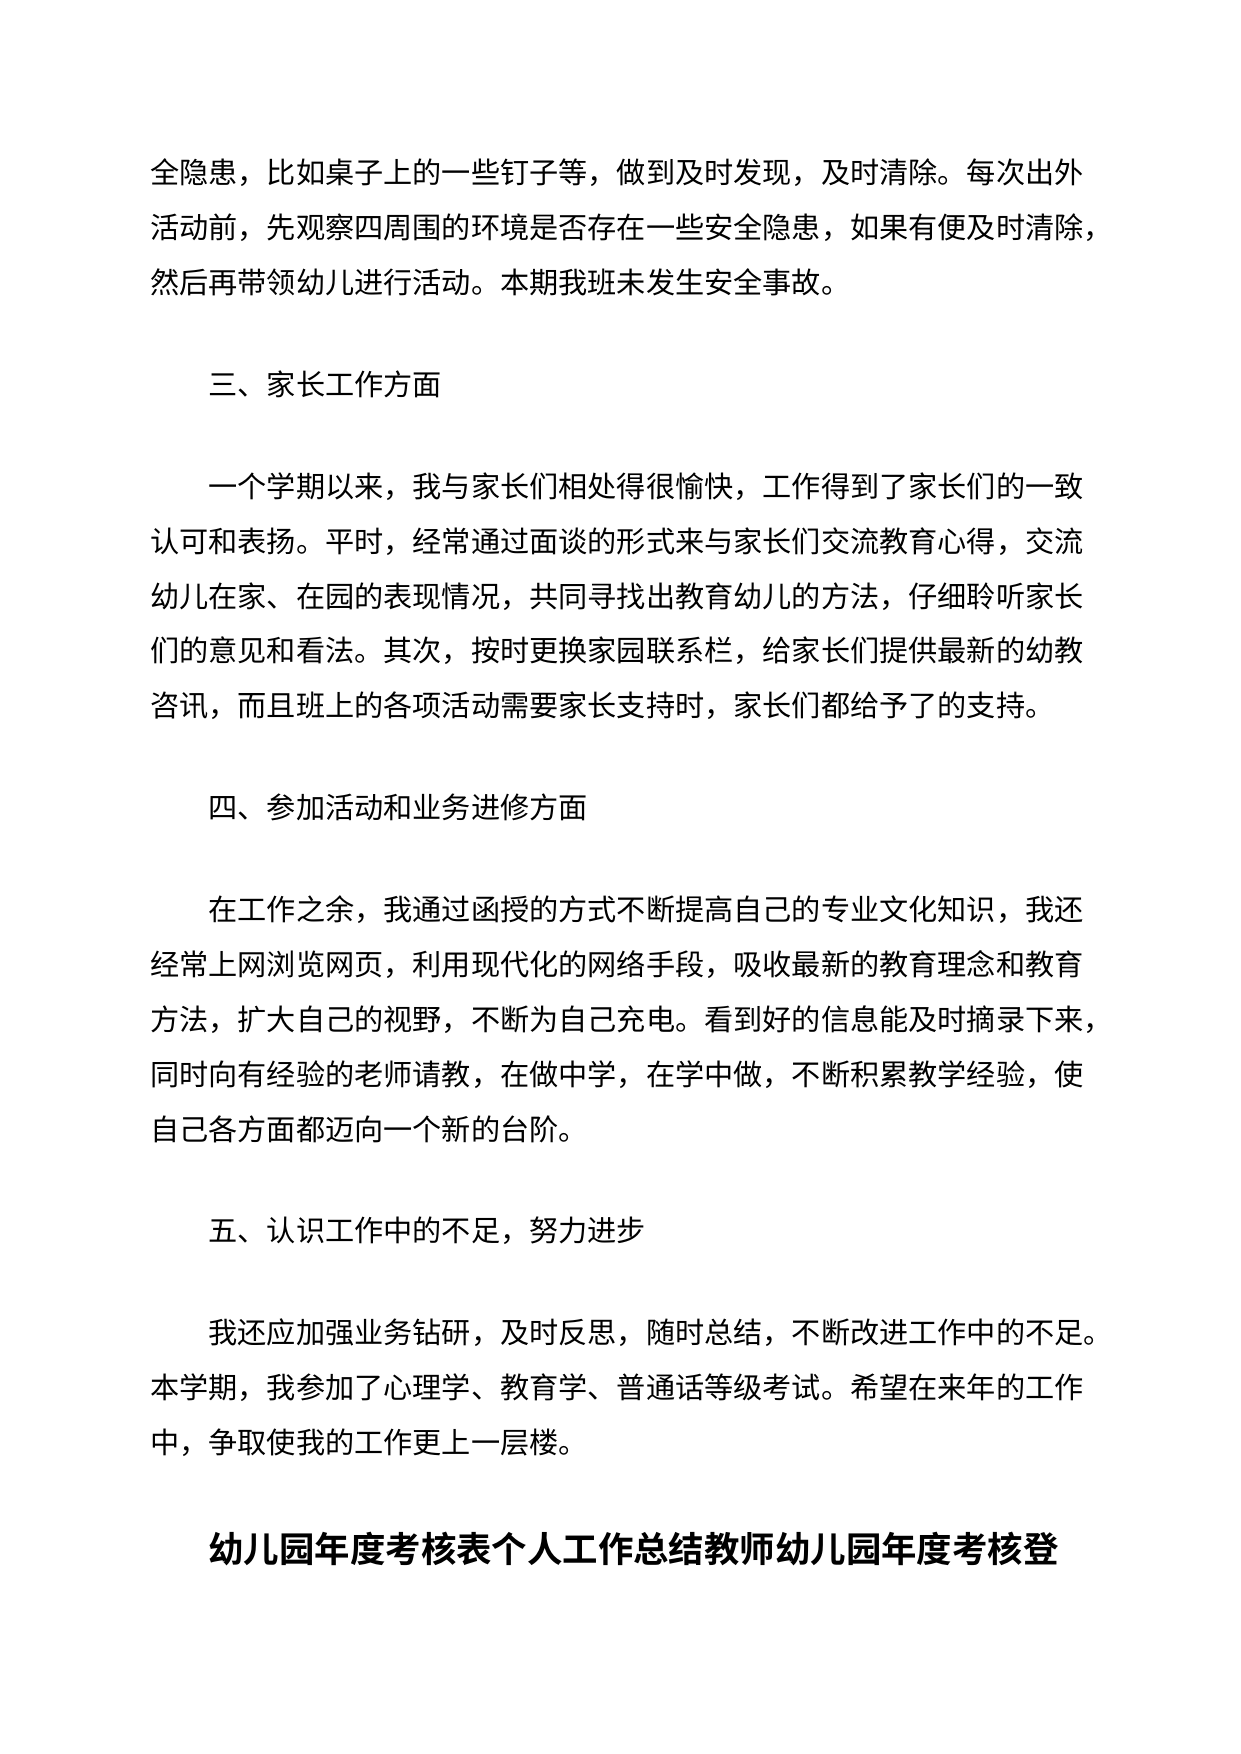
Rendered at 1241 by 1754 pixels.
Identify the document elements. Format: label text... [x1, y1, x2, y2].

text 五、认识工作中的不足，努力进步 [150, 1208, 1090, 1250]
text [150, 150, 1090, 302]
text 我还应加强业务钻研，及时反思，随时总结，不断改进工作中的不足。本学期，我参加了心理学、教育学、普通话等级考试。希望在来年的工作中，争取使我的工作更上一层楼。 [150, 1309, 1090, 1462]
text 三、家长工作方面 [150, 362, 1090, 404]
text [150, 1521, 1090, 1572]
text 一个学期以来，我与家长们相处得很愉快，工作得到了家长们的一致认可和表扬。平时，经常通过面谈的形式来与家长们交流教育心得，交流幼儿在家、在园的表现情况，共同寻找出教育幼儿的方法，仔细聆听家长们的意见和看法。其次，按时更换家园联系栏，给家长们提供最新的幼教咨讯，而且班上的各项活动需要家长支持时，家长们都给予了的支持。 [150, 463, 1090, 725]
text 在工作之余，我通过函授的方式不断提高自己的专业文化知识，我还经常上网浏览网页，利用现代化的网络手段，吸收最新的教育理念和教育方法，扩大自己的视野，不断为自己充电。看到好的信息能及时摘录下来，同时向有经验的老师请教，在做中学，在学中做，不断积累教学经验，使自己各方面都迈向一个新的台阶。 [150, 886, 1090, 1148]
text 四、参加活动和业务进修方面 [150, 785, 1090, 827]
